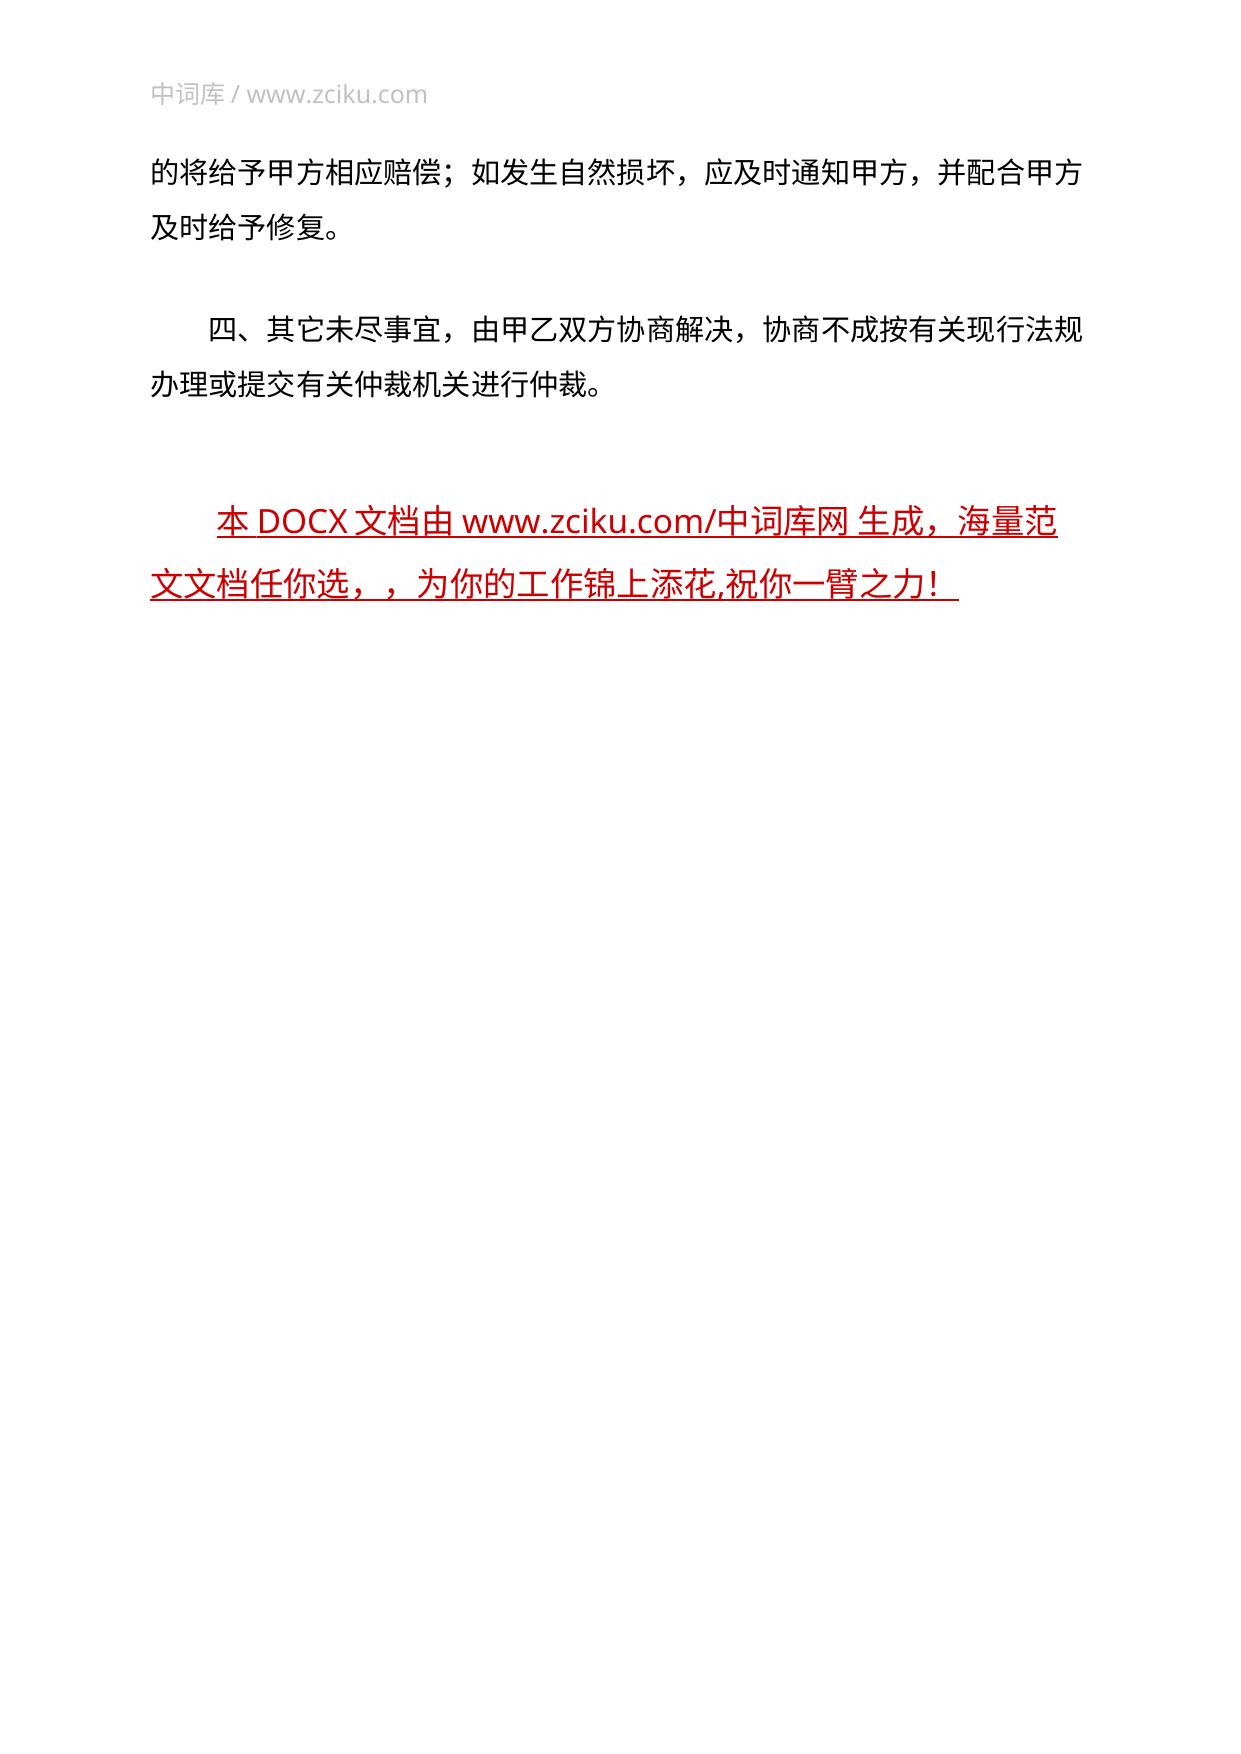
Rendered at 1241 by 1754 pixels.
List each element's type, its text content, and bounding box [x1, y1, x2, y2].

text 本DOCX文档由 www.zciku.com/中词库网 生成，海量范文文档任你选，，为你的工作锦上添花,祝你一臂之力！ [150, 494, 1090, 606]
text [150, 150, 1090, 247]
text 四、其它未尽事宜，由甲乙双方协商解决，协商不成按有关现行法规办理或提交有关仲裁机关进行仲裁。 [150, 307, 1090, 404]
